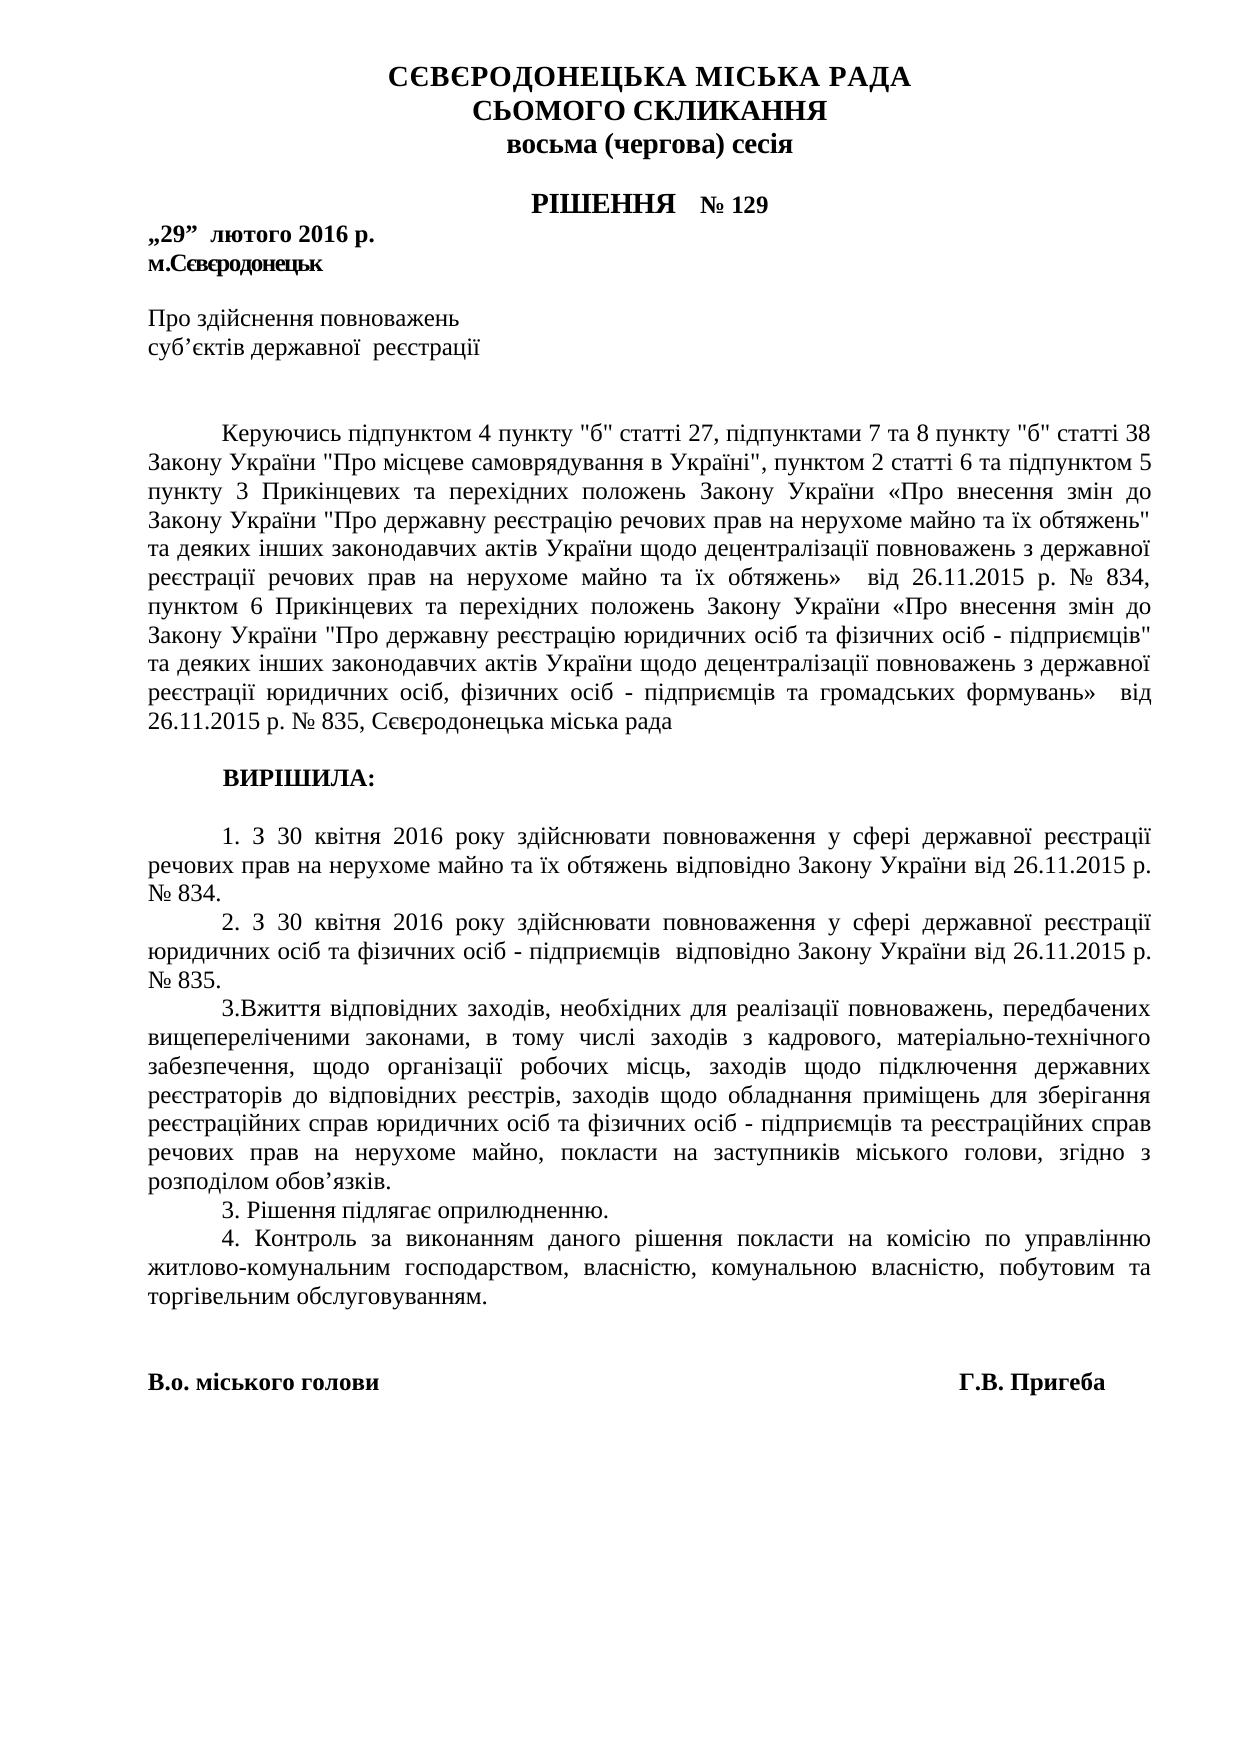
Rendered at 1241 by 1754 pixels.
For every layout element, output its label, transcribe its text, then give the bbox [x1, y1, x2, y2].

text м.Сєвєродонецьк [148, 248, 1152, 277]
text ВИРІШИЛА: [148, 763, 1152, 792]
text РІШЕННЯ № 129 [148, 186, 1152, 219]
text суб’єктів державної реєстрації [148, 332, 1152, 361]
text СЬОМОГО СКЛИКАННЯ [148, 93, 1152, 126]
text Керуючись підпунктом 4 пункту "б" статті 27, підпунктами 7 та 8 пункту "б" статті 38 Закону України "Про місцеве самоврядування в Україні", пунктом 2 статті 6 та підпунктом 5 пункту 3 Прикінцевих та перехідних положень Закону України «Про внесення змін до Закону України "Про державну реєстрацію речових прав на нерухоме майно та їх обтяжень" та деяких інших законодавчих актів України щодо децентралізації повноважень з державної реєстрації речових прав на нерухоме майно та їх обтяжень» від 26.11.2015 р. № 834, пунктом 6 Прикінцевих та перехідних положень Закону України «Про внесення змін до Закону України "Про державну реєстрацію юридичних осіб та фізичних осіб - підприємців" та деяких інших законодавчих актів України щодо децентралізації повноважень з державної реєстрації юридичних осіб, фізичних осіб - підприємців та громадських формувань» від 26.11.2015 р. № 835, Сєвєродонецька міська рада [148, 418, 1152, 735]
text 4. Контроль за виконанням даного рішення покласти на комісію по управлінню житлово-комунальним господарством, власністю, комунальною власністю, побутовим та торгівельним обслуговуванням. [148, 1223, 1152, 1310]
text Про здійснення повноважень [148, 303, 1152, 332]
text 2. З 30 квітня 2016 року здійснювати повноваження у сфері державної реєстрації юридичних осіб та фізичних осіб - підприємців відповідно Закону України від 26.11.2015 р. № 835. [148, 907, 1152, 993]
text восьма (чергова) сесія [148, 126, 1152, 160]
text 3. Рішення підлягає оприлюдненню. [148, 1195, 1152, 1223]
text „29” лютого 2016 р. [148, 219, 1152, 248]
text СЄВЄРОДОНЕЦЬКА МІСЬКА РАДА [148, 59, 1152, 93]
text 3.Вжиття відповідних заходів, необхідних для реалізації повноважень, передбачених вищепереліченими законами, в тому числі заходів з кадрового, матеріально-технічного забезпечення, щодо організації робочих місць, заходів щодо підключення державних реєстраторів до відповідних реєстрів, заходів щодо обладнання приміщень для зберігання реєстраційних справ юридичних осіб та фізичних осіб - підприємців та реєстраційних справ речових прав на нерухоме майно, покласти на заступників міського голови, згідно з розподілом обов’язків. [148, 993, 1152, 1195]
text 1. З 30 квітня 2016 року здійснювати повноваження у сфері державної реєстрації речових прав на нерухоме майно та їх обтяжень відповідно Закону України від 26.11.2015 р. № 834. [148, 821, 1152, 907]
text В.о. міського голови Г.В. Пригеба [148, 1367, 1152, 1396]
